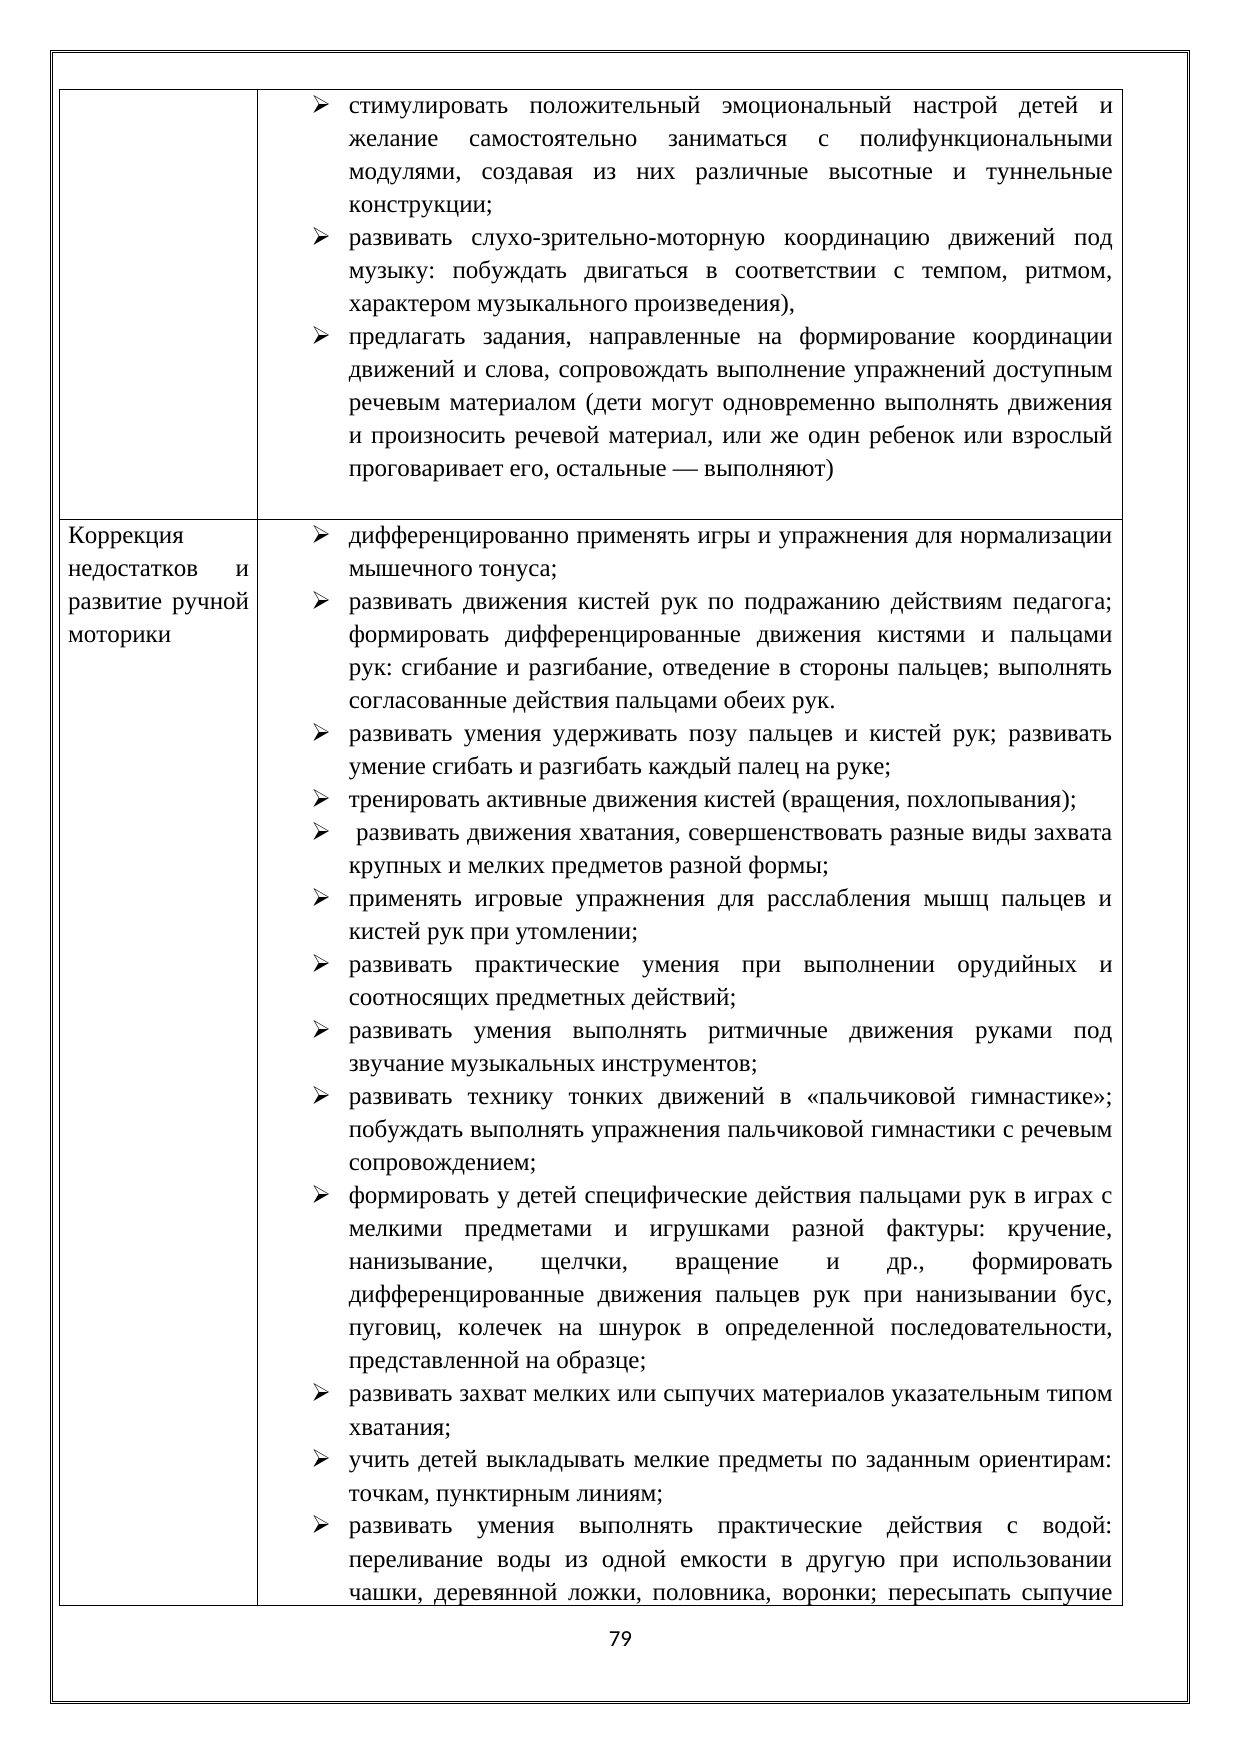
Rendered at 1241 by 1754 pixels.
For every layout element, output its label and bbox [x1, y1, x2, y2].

table_cell [60, 520, 257, 1605]
table_cell [258, 520, 1122, 1605]
table_cell [60, 90, 257, 519]
table_cell [258, 90, 1122, 519]
